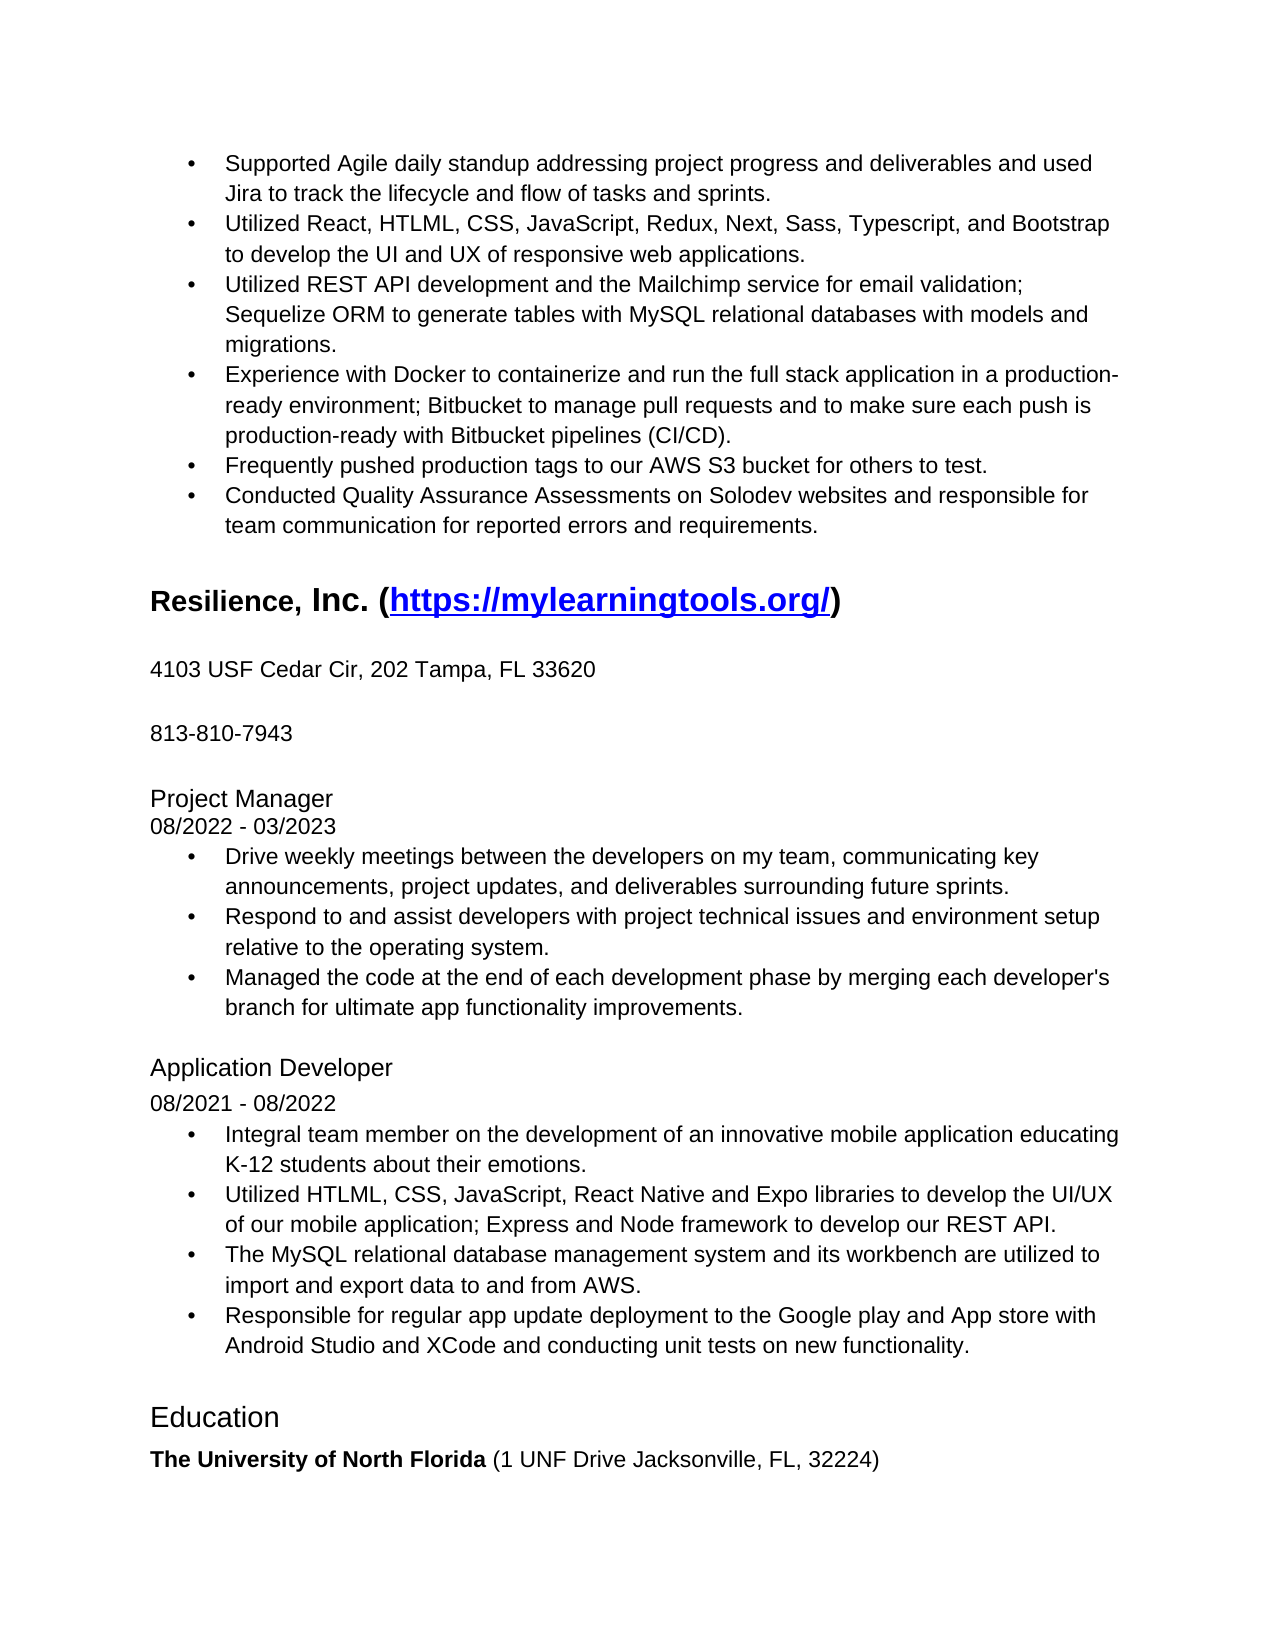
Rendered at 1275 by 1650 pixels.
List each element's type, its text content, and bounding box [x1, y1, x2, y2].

list Responsible for regular app update deployment to the Google play and App store with Android Studio and XCode and conducting unit tests on new functionality. [187, 1302, 1125, 1358]
list Integral team member on the development of an innovative mobile application educating K-12 students about their emotions. [187, 1121, 1125, 1177]
list Utilized REST API development and the Mailchimp service for email validation; Sequelize ORM to generate tables with MySQL relational databases with models and migrations. [187, 271, 1125, 358]
list Utilized React, HTLML, CSS, JavaScript, Redux, Next, Sass, Typescript, and Bootstrap to develop the UI and UX of responsive web applications. [187, 210, 1125, 267]
text 4103 USF Cedar Cir, 202 Tampa, FL 33620 [150, 656, 1125, 682]
list Supported Agile daily standup addressing project progress and deliverables and used Jira to track the lifecycle and flow of tasks and sprints. [187, 150, 1125, 207]
list Drive weekly meetings between the developers on my team, communicating key announcements, project updates, and deliverables surrounding future sprints. [187, 843, 1125, 899]
text Application Developer [150, 1053, 1125, 1082]
list Experience with Docker to containerize and run the full stack application in a production-ready environment; Bitbucket to manage pull requests and to make sure each push is production-ready with Bitbucket pipelines (CI/CD). [187, 361, 1125, 448]
text 08/2022 - 03/2023 [150, 813, 1125, 839]
list Frequently pushed production tags to our AWS S3 bucket for others to test. [187, 452, 1125, 478]
list Conducted Quality Assurance Assessments on Solodev websites and responsible for team communication for reported errors and requirements. [187, 482, 1125, 539]
text 813-810-7943 [150, 720, 1125, 746]
list Respond to and assist developers with project technical issues and environment setup relative to the operating system. [187, 903, 1125, 960]
text Education [150, 1400, 1125, 1433]
list Utilized HTLML, CSS, JavaScript, React Native and Expo libraries to develop the UI/UX of our mobile application; Express and Node framework to develop our REST API. [187, 1181, 1125, 1237]
list Managed the code at the end of each development phase by merging each developer's branch for ultimate app functionality improvements. [187, 964, 1125, 1020]
text 08/2021 - 08/2022 [150, 1090, 1125, 1117]
text The University of North Florida (1 UNF Drive Jacksonville, FL, 32224) [150, 1446, 1125, 1472]
text Project Manager [150, 784, 1125, 813]
list The MySQL relational database management system and its workbench are utilized to import and export data to and from AWS. [187, 1241, 1125, 1298]
text Resilience, Inc. (https://mylearningtools.org/) [150, 580, 1125, 619]
